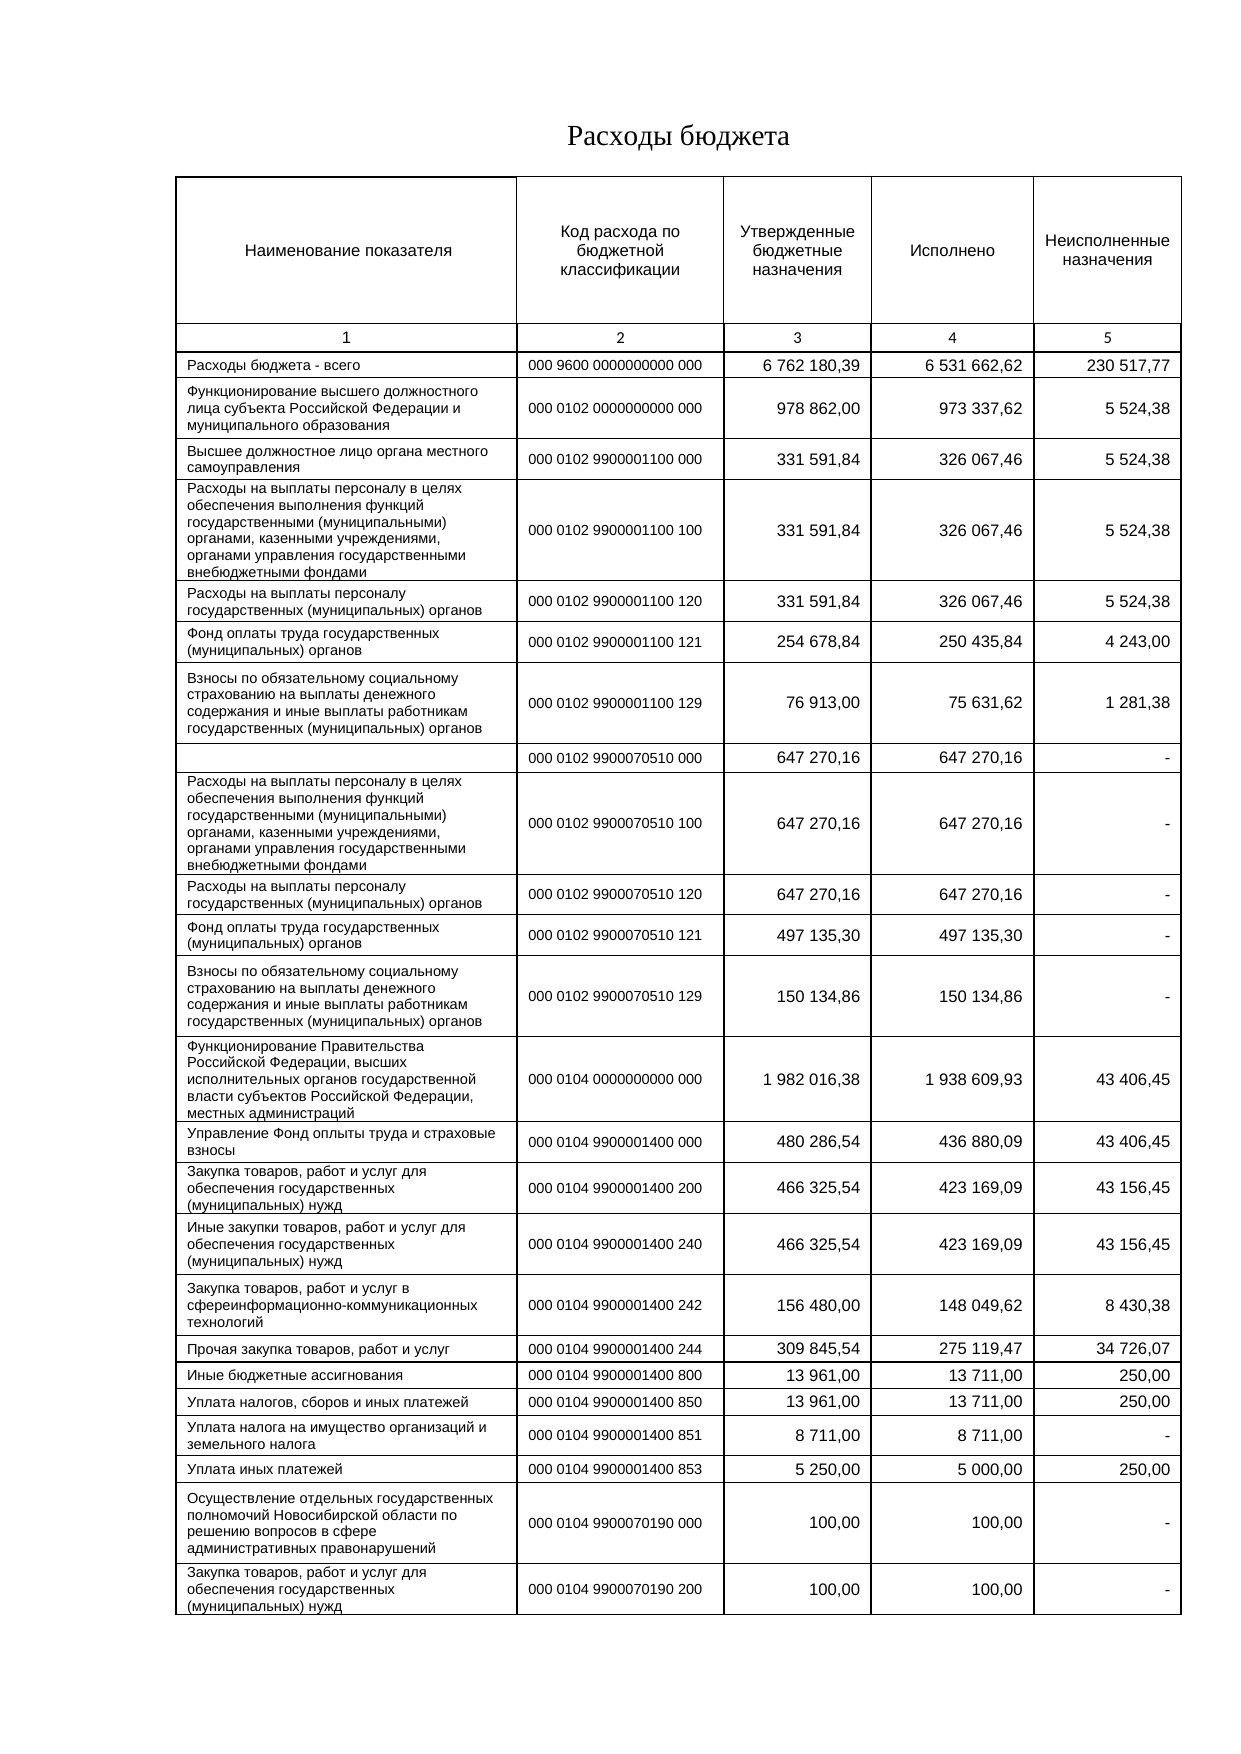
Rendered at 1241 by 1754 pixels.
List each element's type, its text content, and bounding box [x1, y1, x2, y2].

table_cell 150 134,86 [725, 956, 870, 1036]
table_cell Уплата налога на имущество организаций и земельного налога [177, 1416, 516, 1455]
table_cell 000 0104 9900070190 000 [518, 1483, 723, 1563]
table_cell 000 0102 0000000000 000 [518, 378, 723, 438]
table_cell 466 325,54 [725, 1214, 870, 1274]
table_cell 254 678,84 [725, 622, 870, 662]
table_cell Функционирование Правительства Российской Федерации, высших исполнительных органов государственной власти субъектов Российской Федерации, местных администраций [177, 1037, 516, 1121]
table_cell 5 524,38 [1035, 480, 1180, 580]
table_cell 000 0102 9900001100 000 [518, 439, 723, 479]
table_cell Расходы на выплаты персоналу в целях обеспечения выполнения функций государственными (муниципальными) органами, казенными учреждениями, органами управления государственными внебюджетными фондами [177, 480, 516, 580]
table_cell 647 270,16 [872, 773, 1033, 874]
table_cell 973 337,62 [872, 378, 1033, 438]
table_cell Наименование показателя [177, 178, 516, 322]
table_cell 5 524,38 [1035, 439, 1180, 479]
table_cell 4 243,00 [1035, 622, 1180, 662]
table_cell 3 [725, 324, 870, 351]
table_cell 150 134,86 [872, 956, 1033, 1036]
table_cell Расходы на выплаты персоналу в целях обеспечения выполнения функций государственными (муниципальными) органами, казенными учреждениями, органами управления государственными внебюджетными фондами [177, 773, 516, 874]
table_cell 5 000,00 [872, 1456, 1033, 1482]
table_cell 250 435,84 [872, 622, 1033, 662]
table_cell - [1035, 1416, 1180, 1455]
table_cell 100,00 [872, 1564, 1033, 1614]
table_cell 1 938 609,93 [872, 1037, 1033, 1121]
table_cell - [1035, 915, 1180, 955]
table_cell 8 711,00 [725, 1416, 870, 1455]
table_cell 331 591,84 [725, 480, 870, 580]
table_cell 480 286,54 [725, 1122, 870, 1162]
table_cell Расходы бюджета - всего [177, 353, 516, 377]
table_cell 000 0104 9900001400 800 [518, 1363, 723, 1388]
table_cell 000 0102 9900070510 000 [518, 744, 723, 772]
table_cell - [1035, 773, 1180, 874]
table_cell 1 281,38 [1035, 663, 1180, 743]
table_cell 275 119,47 [872, 1336, 1033, 1361]
table_cell 436 880,09 [872, 1122, 1033, 1162]
table_cell Расходы на выплаты персоналу государственных (муниципальных) органов [177, 581, 516, 621]
table_cell 000 0104 9900001400 200 [518, 1163, 723, 1213]
table_cell 5 524,38 [1035, 581, 1180, 621]
table_cell 5 [1035, 324, 1180, 351]
table_cell 8 711,00 [872, 1416, 1033, 1455]
table_cell Утвержденные бюджетные назначения [724, 177, 871, 322]
table_cell 34 726,07 [1035, 1336, 1180, 1361]
table_cell 43 156,45 [1035, 1214, 1180, 1274]
table_cell 000 0104 9900001400 850 [518, 1389, 723, 1414]
table_cell 100,00 [725, 1483, 870, 1563]
table_cell Код расхода по бюджетной классификации [517, 177, 723, 322]
table_cell 8 430,38 [1035, 1275, 1180, 1335]
table_cell 43 406,45 [1035, 1122, 1180, 1162]
table_cell 100,00 [725, 1564, 870, 1614]
table_cell 75 631,62 [872, 663, 1033, 743]
table_cell 000 0104 9900001400 240 [518, 1214, 723, 1274]
table_cell 000 0104 9900070190 200 [518, 1564, 723, 1614]
table_cell 76 913,00 [725, 663, 870, 743]
table_cell 423 169,09 [872, 1214, 1033, 1274]
table_cell Исполнено [872, 177, 1033, 322]
table_cell 000 0102 9900001100 100 [518, 480, 723, 580]
table_cell 4 [872, 324, 1033, 351]
table_cell 000 0104 0000000000 000 [518, 1037, 723, 1121]
table_cell 647 270,16 [725, 744, 870, 772]
table_cell 309 845,54 [725, 1336, 870, 1361]
table_cell 13 711,00 [872, 1363, 1033, 1388]
table_cell 000 0104 9900001400 851 [518, 1416, 723, 1455]
table_cell Закупка товаров, работ и услуг для обеспечения государственных (муниципальных) нужд [177, 1163, 516, 1213]
table_cell Расходы бюджета [176, 118, 1181, 176]
table_cell 000 0102 9900001100 120 [518, 581, 723, 621]
table_cell Управление Фонд оплыты труда и страховые взносы [177, 1122, 516, 1162]
table_cell 2 [518, 324, 723, 351]
table_cell Уплата иных платежей [177, 1456, 516, 1482]
table_cell 250,00 [1035, 1389, 1180, 1414]
table_cell 331 591,84 [725, 581, 870, 621]
table_cell 000 0102 9900001100 121 [518, 622, 723, 662]
table_cell 5 250,00 [725, 1456, 870, 1482]
table_cell 000 0104 9900001400 000 [518, 1122, 723, 1162]
table_cell Неисполненные назначения [1034, 177, 1181, 322]
table_cell 647 270,16 [725, 875, 870, 914]
table_cell 423 169,09 [872, 1163, 1033, 1213]
table_cell 326 067,46 [872, 439, 1033, 479]
table_cell 000 0104 9900001400 242 [518, 1275, 723, 1335]
table_cell Взносы по обязательному социальному страхованию на выплаты денежного содержания и иные выплаты работникам государственных (муниципальных) органов [177, 956, 516, 1036]
table_cell 100,00 [872, 1483, 1033, 1563]
table_cell 326 067,46 [872, 480, 1033, 580]
table_cell 000 0104 9900001400 244 [518, 1336, 723, 1361]
table_cell [177, 744, 516, 772]
table_cell Закупка товаров, работ и услуг для обеспечения государственных (муниципальных) нужд [177, 1564, 516, 1614]
table_cell 331 591,84 [725, 439, 870, 479]
table_cell - [1035, 956, 1180, 1036]
table_cell 13 961,00 [725, 1363, 870, 1388]
table_cell 647 270,16 [872, 744, 1033, 772]
table_cell 978 862,00 [725, 378, 870, 438]
table_cell 000 0104 9900001400 853 [518, 1456, 723, 1482]
table_cell - [1035, 875, 1180, 914]
table_cell 000 9600 0000000000 000 [518, 353, 723, 377]
table_cell Фонд оплаты труда государственных (муниципальных) органов [177, 915, 516, 955]
table_cell - [1035, 744, 1180, 772]
table_cell Иные закупки товаров, работ и услуг для обеспечения государственных (муниципальных) нужд [177, 1214, 516, 1274]
table_cell - [1035, 1564, 1180, 1614]
table_cell 13 711,00 [872, 1389, 1033, 1414]
table_cell 000 0102 9900001100 129 [518, 663, 723, 743]
table_cell Осуществление отдельных государственных полномочий Новосибирской области по решению вопросов в сфере административных правонарушений [177, 1483, 516, 1563]
table_cell 5 524,38 [1035, 378, 1180, 438]
table_cell 156 480,00 [725, 1275, 870, 1335]
table_cell 250,00 [1035, 1456, 1180, 1482]
table_cell 000 0102 9900070510 121 [518, 915, 723, 955]
table_cell 000 0102 9900070510 100 [518, 773, 723, 874]
table_cell 230 517,77 [1035, 353, 1180, 377]
table_cell 1 982 016,38 [725, 1037, 870, 1121]
table_cell 000 0102 9900070510 129 [518, 956, 723, 1036]
table_cell Взносы по обязательному социальному страхованию на выплаты денежного содержания и иные выплаты работникам государственных (муниципальных) органов [177, 663, 516, 743]
table_cell 43 156,45 [1035, 1163, 1180, 1213]
table_cell Фонд оплаты труда государственных (муниципальных) органов [177, 622, 516, 662]
table_cell Прочая закупка товаров, работ и услуг [177, 1336, 516, 1361]
table_cell 250,00 [1035, 1363, 1180, 1388]
table_cell Расходы на выплаты персоналу государственных (муниципальных) органов [177, 875, 516, 914]
table_cell 43 406,45 [1035, 1037, 1180, 1121]
table_cell 13 961,00 [725, 1389, 870, 1414]
table_cell Функционирование высшего должностного лица субъекта Российской Федерации и муниципального образования [177, 378, 516, 438]
table_cell - [1035, 1483, 1180, 1563]
table_cell 497 135,30 [725, 915, 870, 955]
table_cell 647 270,16 [872, 875, 1033, 914]
table_cell 466 325,54 [725, 1163, 870, 1213]
table_cell Уплата налогов, сборов и иных платежей [177, 1389, 516, 1414]
table_cell 326 067,46 [872, 581, 1033, 621]
table_cell Закупка товаров, работ и услуг в сфереинформационно-коммуникационных технологий [177, 1275, 516, 1335]
table_cell 1 [177, 324, 516, 351]
table_cell 647 270,16 [725, 773, 870, 874]
table_cell 6 762 180,39 [725, 353, 870, 377]
table_cell 000 0102 9900070510 120 [518, 875, 723, 914]
table_cell Иные бюджетные ассигнования [177, 1363, 516, 1388]
table_cell 148 049,62 [872, 1275, 1033, 1335]
table_cell 6 531 662,62 [872, 353, 1033, 377]
table_cell 497 135,30 [872, 915, 1033, 955]
table_cell Высшее должностное лицо органа местного самоуправления [177, 439, 516, 479]
